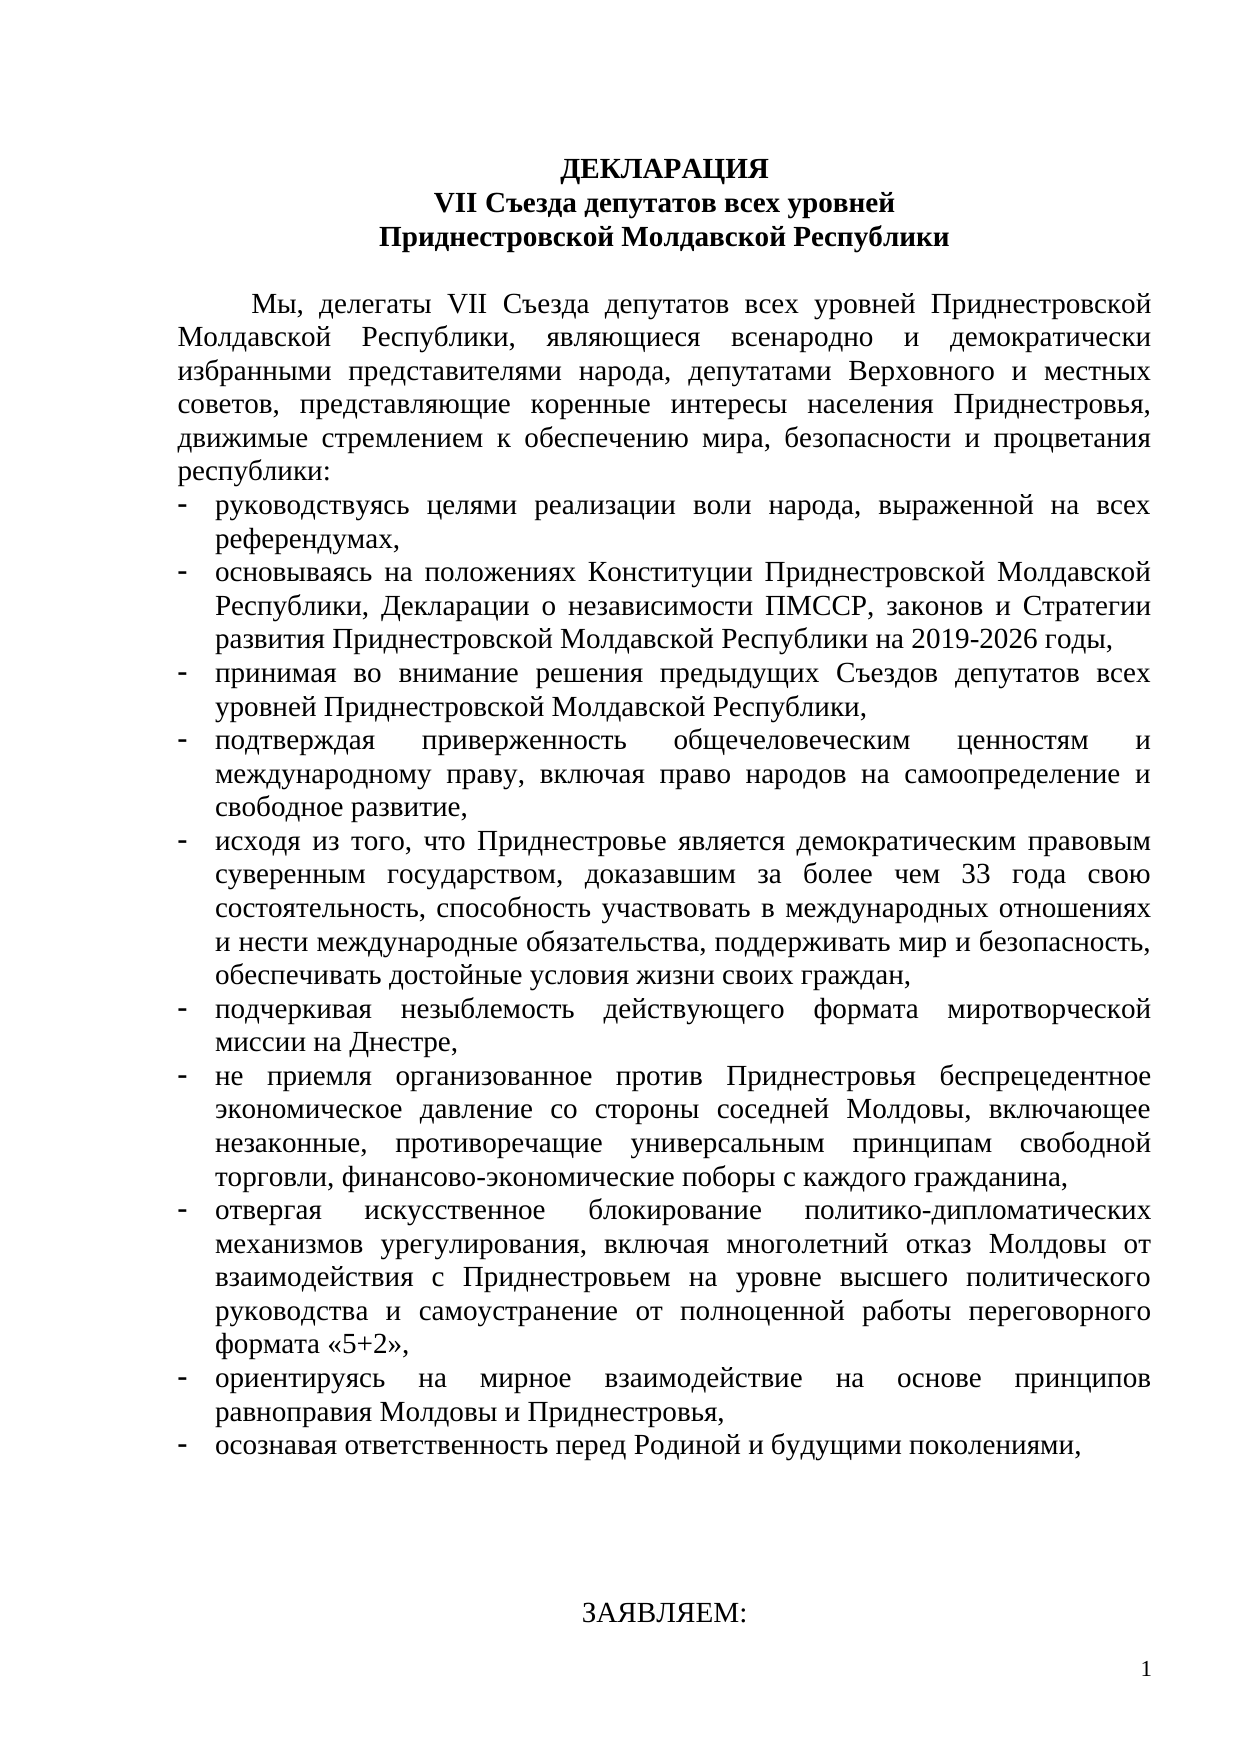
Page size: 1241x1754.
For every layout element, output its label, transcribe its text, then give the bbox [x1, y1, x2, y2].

text Приднестровской Молдавской Республики [177, 219, 1152, 252]
list руководствуясь целями реализации воли народа, выраженной на всех референдумах, [177, 487, 1152, 554]
list исходя из того, что Приднестровье является демократическим правовым суверенным государством, доказавшим за более чем 33 года свою состоятельность, способность участвовать в международных отношениях и нести международные обязательства, поддерживать мир и безопасность, обеспечивать достойные условия жизни своих граждан, [177, 823, 1152, 991]
text ЗАЯВЛЯЕМ: [177, 1595, 1152, 1628]
list подтверждая приверженность общечеловеческим ценностям и международному праву, включая право народов на самоопределение и свободное развитие, [177, 722, 1152, 823]
list подчеркивая незыблемость действующего формата миротворческой миссии на Днестре, [177, 991, 1152, 1058]
list основываясь на положениях Конституции Приднестровской Молдавской Республики, Декларации о независимости ПМССР, законов и Стратегии развития Приднестровской Молдавской Республики на 2019-2026 годы, [177, 554, 1152, 655]
text Мы, делегаты VII Съезда депутатов всех уровней Приднестровской Молдавской Республики, являющиеся всенародно и демократически избранными представителями народа, депутатами Верховного и местных советов, представляющие коренные интересы населения Приднестровья, движимые стремлением к обеспечению мира, безопасности и процветания республики: [177, 286, 1152, 487]
list принимая во внимание решения предыдущих Съездов депутатов всех уровней Приднестровской Молдавской Республики, [177, 655, 1152, 722]
list не приемля организованное против Приднестровья беспрецедентное экономическое давление со стороны соседней Молдовы, включающее незаконные, противоречащие универсальным принципам свободной торговли, финансово-экономические поборы с каждого гражданина, [177, 1058, 1152, 1192]
text ДЕКЛАРАЦИЯ [177, 152, 1152, 185]
list осознавая ответственность перед Родиной и будущими поколениями, [177, 1427, 1152, 1461]
list отвергая искусственное блокирование политико-дипломатических механизмов урегулирования, включая многолетний отказ Молдовы от взаимодействия с Приднестровьем на уровне высшего политического руководства и самоустранение от полноценной работы переговорного формата «5+2», [177, 1192, 1152, 1360]
text VII Съезда депутатов всех уровней [177, 185, 1152, 219]
list ориентируясь на мирное взаимодействие на основе принципов равноправия Молдовы и Приднестровья, [177, 1360, 1152, 1427]
